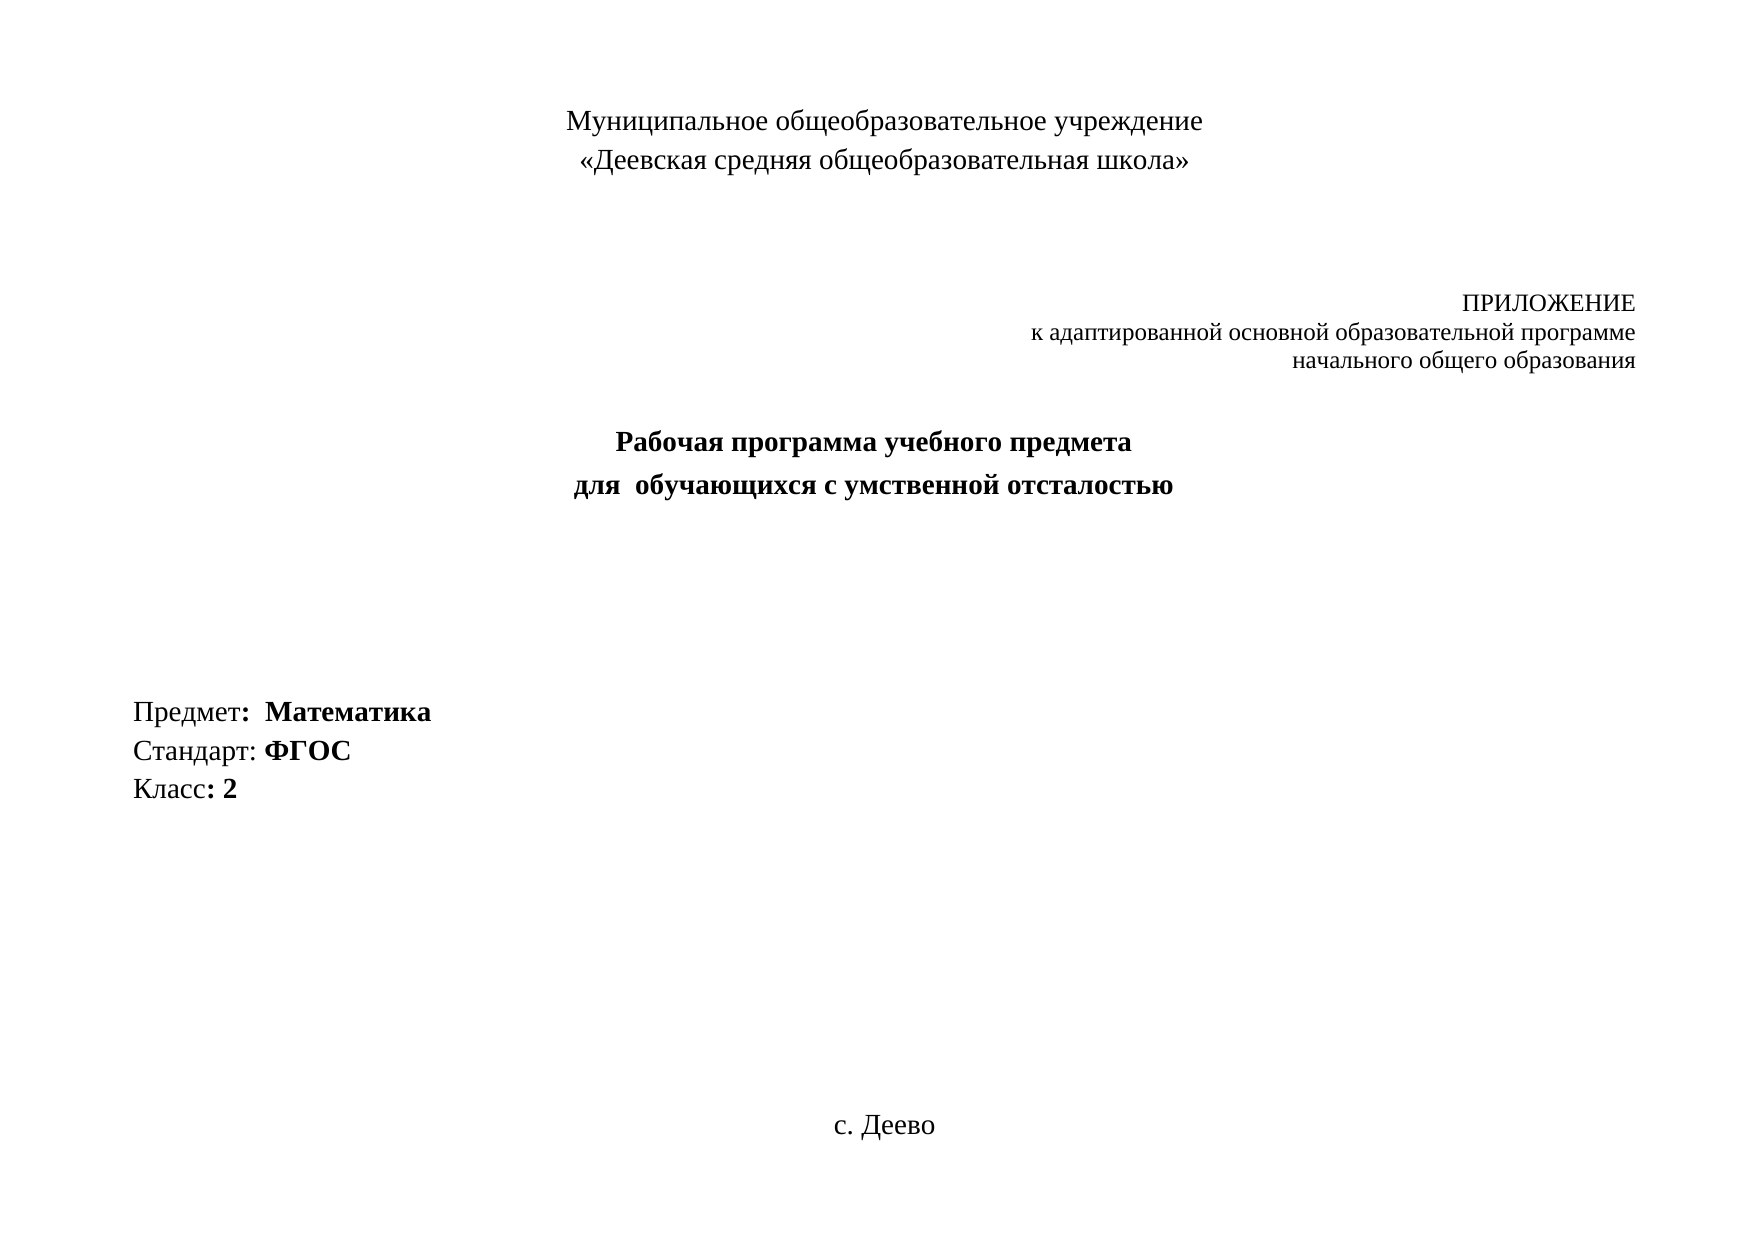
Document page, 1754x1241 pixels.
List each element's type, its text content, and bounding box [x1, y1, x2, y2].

text для обучающихся с умственной отсталостью [133, 460, 1614, 503]
text ПРИЛОЖЕНИЕ [133, 288, 1636, 317]
text с. Деево [133, 1107, 1636, 1140]
text Рабочая программа учебного предмета [133, 417, 1614, 460]
text Муниципальное общеобразовательное учреждение [133, 103, 1636, 137]
text начального общего образования [133, 345, 1636, 374]
text Стандарт: ФГОС [133, 733, 1636, 766]
text Класс: 2 [133, 771, 1636, 805]
text к адаптированной основной образовательной программе [133, 317, 1636, 345]
text «Деевская средняя общеобразовательная школа» [133, 142, 1636, 176]
text Предмет: Математика [133, 694, 1636, 728]
